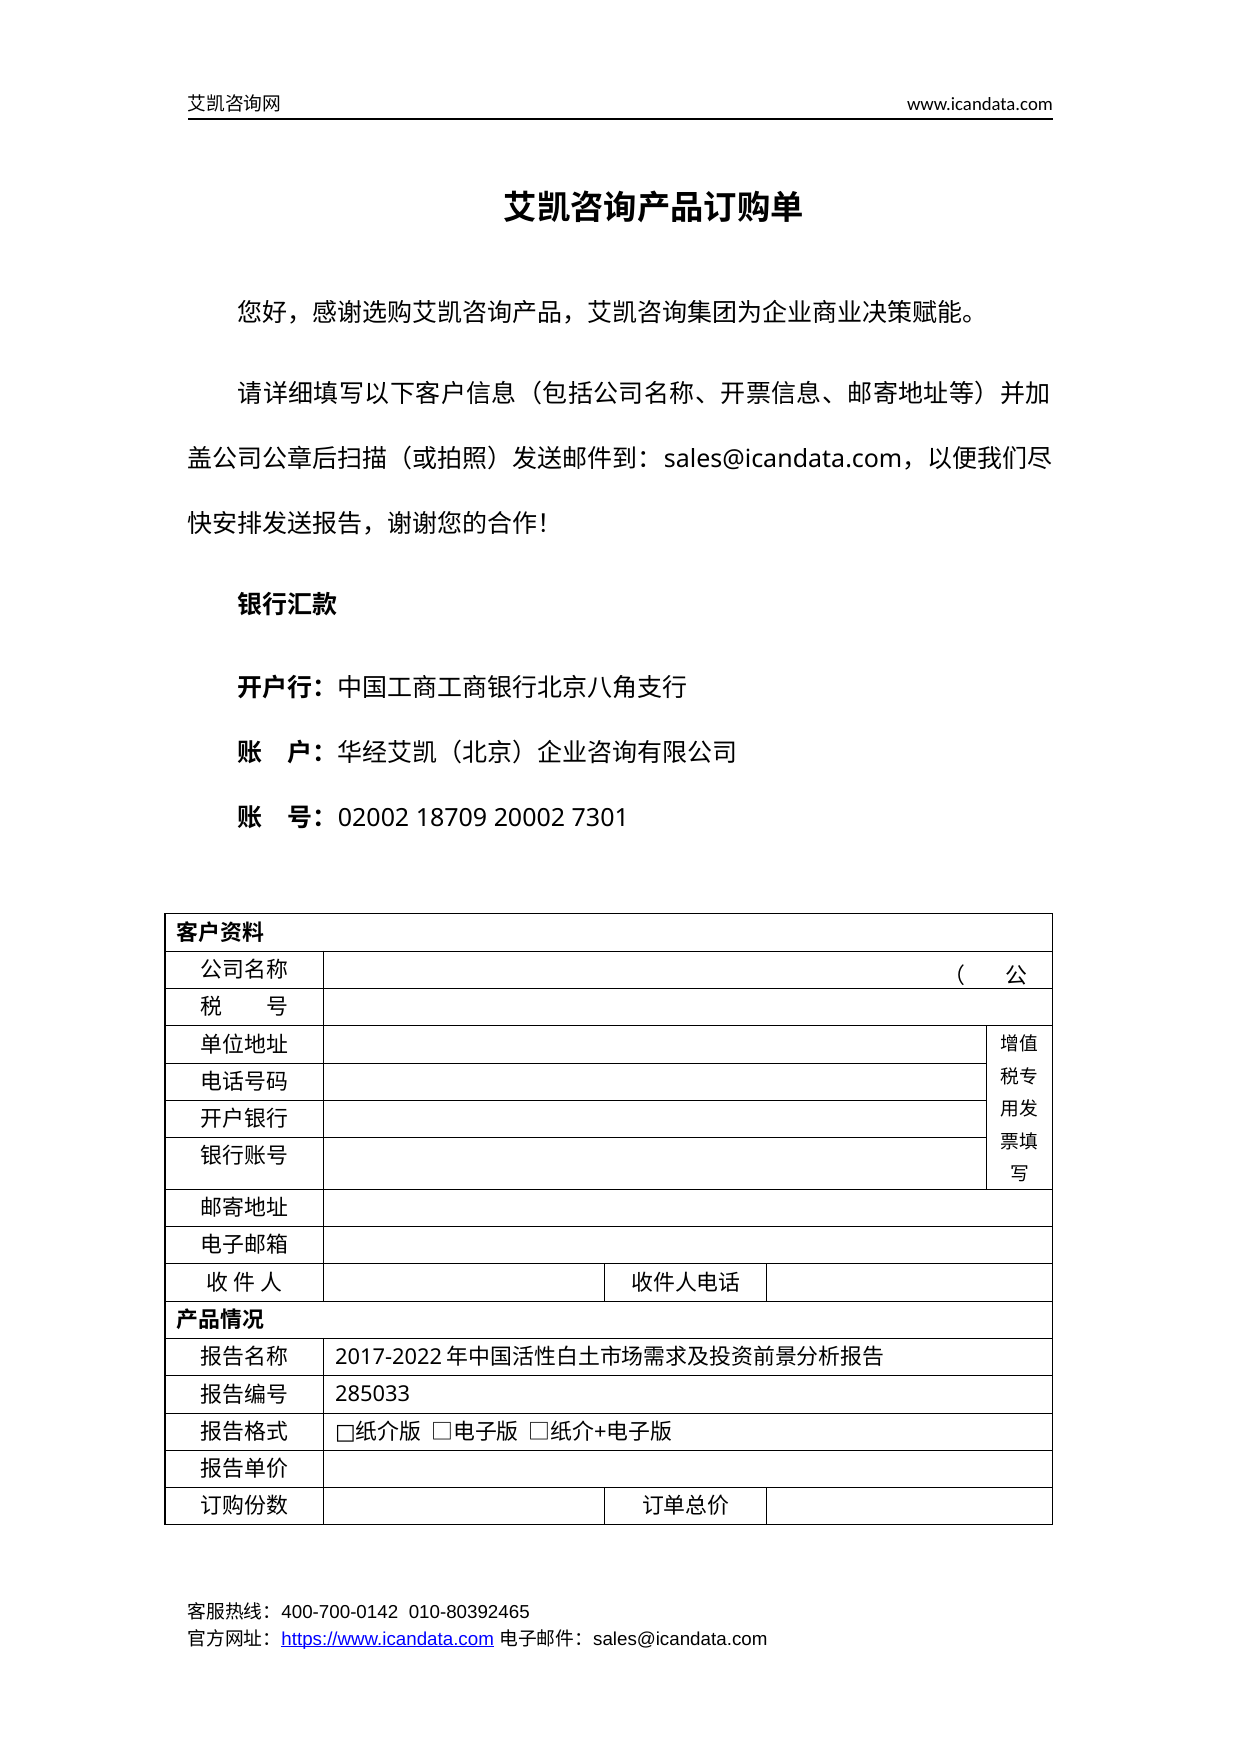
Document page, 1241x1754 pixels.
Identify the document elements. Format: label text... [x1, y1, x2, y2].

table_cell 开户银行 [166, 1101, 323, 1137]
text 请详细填写以下客户信息（包括公司名称、开票信息、邮寄地址等）并加盖公司公章后扫描（或拍照）发送邮件到：sales@icandata.com，以便我们尽快安排发送报告，谢谢您的合作！ [187, 359, 1053, 554]
table_cell 公司名称 [166, 952, 323, 988]
table_cell 邮寄地址 [166, 1190, 323, 1226]
text 您好，感谢选购艾凯咨询产品，艾凯咨询集团为企业商业决策赋能。 [187, 278, 1053, 343]
table_cell 电子邮箱 [166, 1227, 323, 1263]
table_cell [324, 1026, 986, 1062]
text 账 户：华经艾凯（北京）企业咨询有限公司 [187, 718, 1053, 783]
table_cell [324, 1264, 604, 1301]
text 开户行：中国工商工商银行北京八角支行 [187, 653, 1053, 718]
table_cell 收 件 人 [166, 1264, 323, 1301]
table_cell [324, 989, 1052, 1025]
table_cell [767, 1488, 1052, 1524]
table_cell 收件人电话 [605, 1264, 766, 1301]
table_cell [324, 1190, 1052, 1226]
table_cell 订单总价 [605, 1488, 766, 1524]
table_cell □纸介版 □电子版 □纸介+电子版 [324, 1414, 1052, 1450]
table_cell 报告编号 [166, 1376, 323, 1412]
table_cell 增值税专用发票填写 [987, 1026, 1052, 1189]
table_cell 税 号 [166, 989, 323, 1025]
table_cell 2017-2022年中国活性白土市场需求及投资前景分析报告 [324, 1339, 1052, 1375]
table_cell 单位地址 [166, 1026, 323, 1062]
table_cell 285033 [324, 1376, 1052, 1412]
table_cell 报告名称 [166, 1339, 323, 1375]
table_cell 产品情况 [166, 1302, 1052, 1338]
table_header 客户资料 [166, 914, 1052, 951]
table_cell [324, 952, 1052, 988]
table_cell 订购份数 [166, 1488, 323, 1524]
table_cell [324, 1488, 604, 1524]
text 艾凯咨询产品订购单 [187, 172, 1053, 237]
table_cell 电话号码 [166, 1064, 323, 1100]
table_cell [767, 1264, 1052, 1301]
table_cell 报告格式 [166, 1414, 323, 1450]
table_cell [324, 1451, 1052, 1487]
text 账 号：02002 18709 20002 7301 [187, 783, 1053, 848]
table_cell [324, 1227, 1052, 1263]
table_cell 报告单价 [166, 1451, 323, 1487]
table_cell [324, 1064, 986, 1100]
table_cell [324, 1138, 986, 1189]
text 银行汇款 [187, 570, 1053, 635]
table_cell 银行账号 [166, 1138, 323, 1189]
table_cell [324, 1101, 986, 1137]
